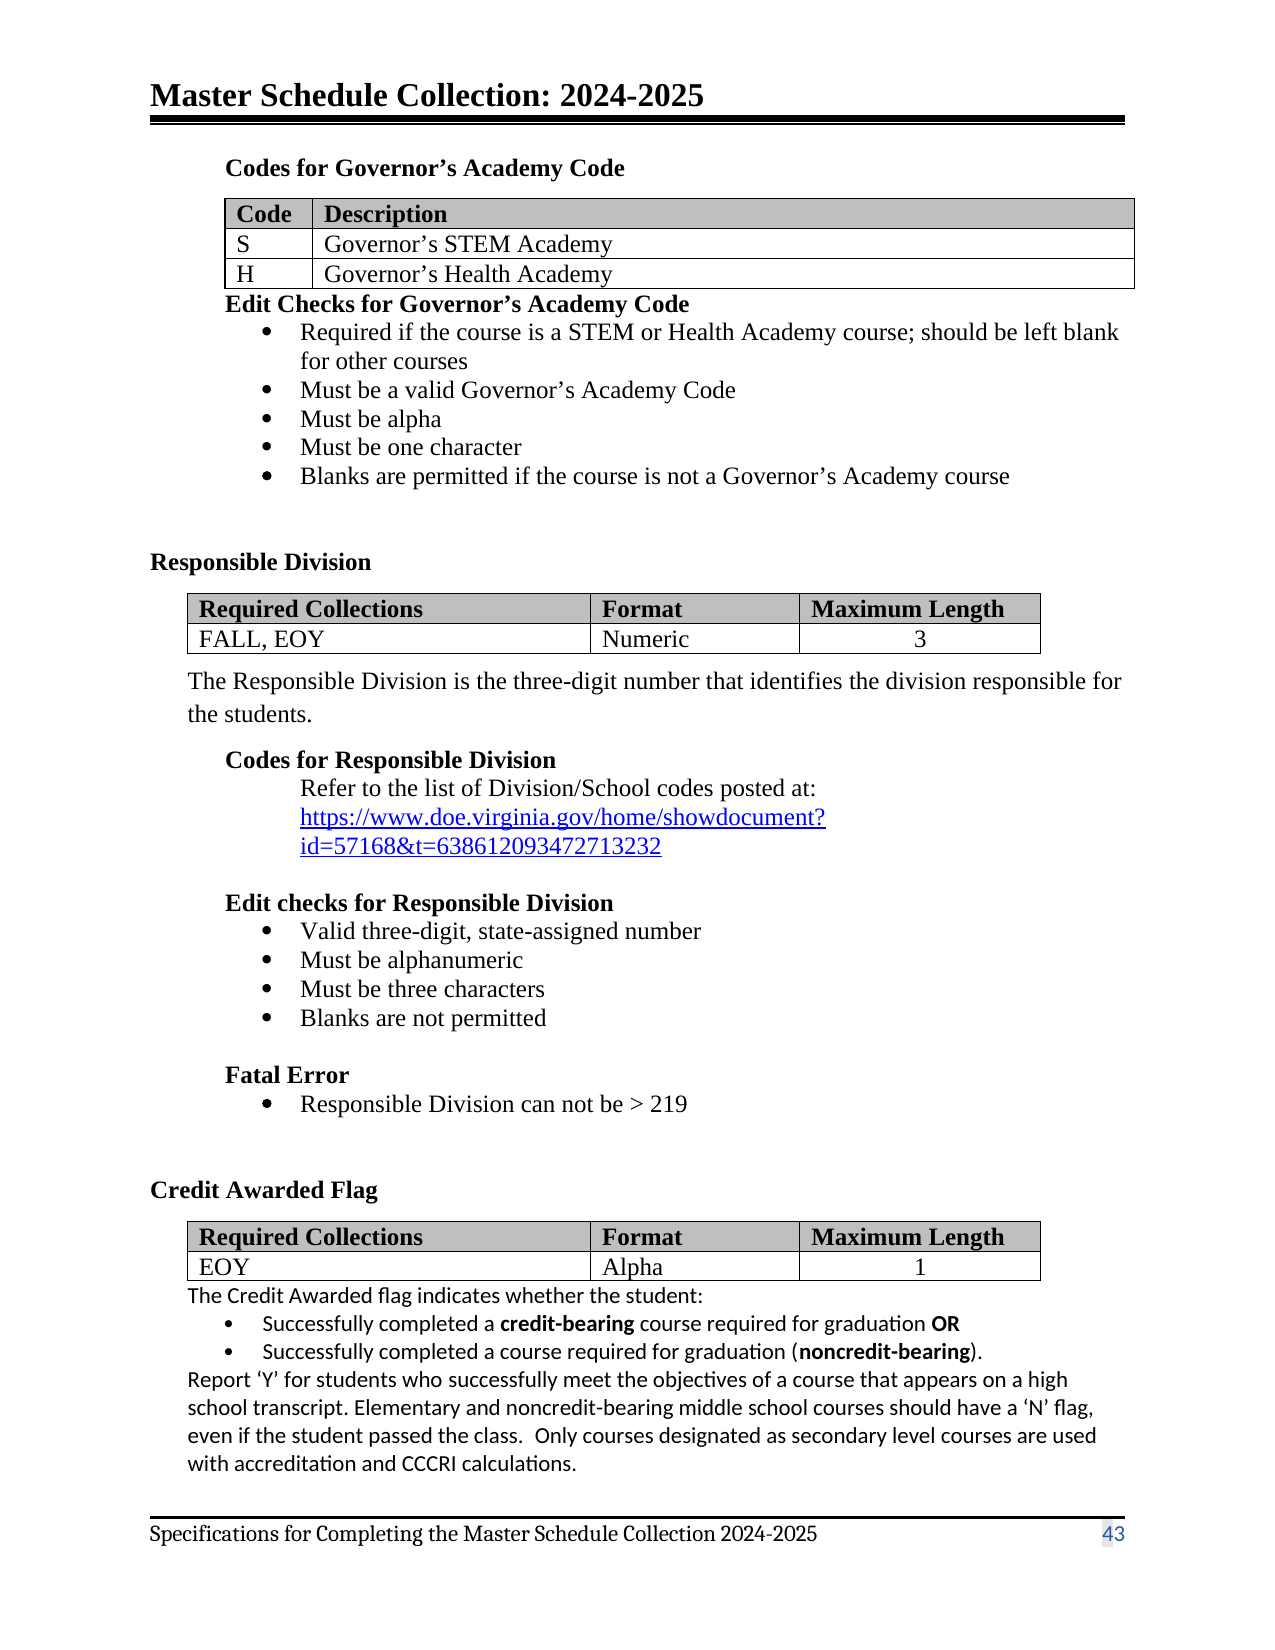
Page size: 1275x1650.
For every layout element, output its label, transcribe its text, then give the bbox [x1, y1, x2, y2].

list Report ‘Y’ for students who successfully meet the objectives of a course that appears on a high school transcript. Elementary and noncredit-bearing middle school courses should have a ‘N’ flag, even if the student passed the class. Only courses designated as secondary level courses are used with accreditation and CCCRI calculations. [187, 1365, 1125, 1477]
subtitle Responsible Division [150, 547, 1125, 576]
table_cell 3 [800, 624, 1040, 653]
list Blanks are not permitted [262, 1003, 1125, 1031]
list Must be three characters [262, 974, 1125, 1003]
list Must be one character [262, 432, 1125, 461]
table_header Code [226, 199, 312, 228]
text The Responsible Division is the three-digit number that identifies the division responsible for the students. [187, 666, 1125, 728]
table_header Format [591, 1222, 799, 1251]
table_cell 1 [800, 1252, 1040, 1280]
text Fatal Error [225, 1060, 1125, 1089]
list Successfully completed a credit-bearing course required for graduation OR [225, 1309, 1125, 1337]
list Blanks are permitted if the course is not a Governor’s Academy course [262, 461, 1125, 490]
list Must be alphanumeric [262, 945, 1125, 974]
text The Credit Awarded flag indicates whether the student: [187, 1281, 1125, 1309]
list Successfully completed a course required for graduation (noncredit-bearing). [225, 1337, 1125, 1365]
subtitle Credit Awarded Flag [150, 1175, 1125, 1204]
table_cell Numeric [591, 624, 799, 653]
table_cell EOY [188, 1252, 590, 1280]
list Valid three-digit, state-assigned number [262, 916, 1125, 945]
text Codes for Responsible Division [225, 745, 1125, 773]
table_cell S [226, 229, 312, 258]
text Edit checks for Responsible Division [225, 888, 1125, 916]
table_cell FALL, EOY [188, 624, 590, 653]
table_header Format [591, 594, 799, 623]
list Required if the course is a STEM or Health Academy course; should be left blank for other courses [262, 317, 1125, 375]
table_header Description [313, 199, 1134, 228]
list Must be alpha [262, 404, 1125, 432]
text Refer to the list of Division/School codes posted at: [300, 773, 1125, 802]
table_header Maximum Length [800, 594, 1040, 623]
table_cell Governor’s Health Academy [313, 259, 1134, 288]
text Codes for Governor’s Academy Code [225, 153, 1125, 182]
table_cell Governor’s STEM Academy [313, 229, 1134, 258]
table_header Required Collections [188, 594, 590, 623]
table_cell H [226, 259, 312, 288]
table_cell Alpha [591, 1252, 799, 1280]
text Edit Checks for Governor’s Academy Code [225, 289, 1125, 317]
list Responsible Division can not be > 219 [262, 1089, 1125, 1118]
table_header Maximum Length [800, 1222, 1040, 1251]
list Must be a valid Governor’s Academy Code [262, 375, 1125, 404]
table_header Required Collections [188, 1222, 590, 1251]
text https://www.doe.virginia.gov/home/showdocument?id=57168&t=638612093472713232 [300, 802, 1125, 860]
